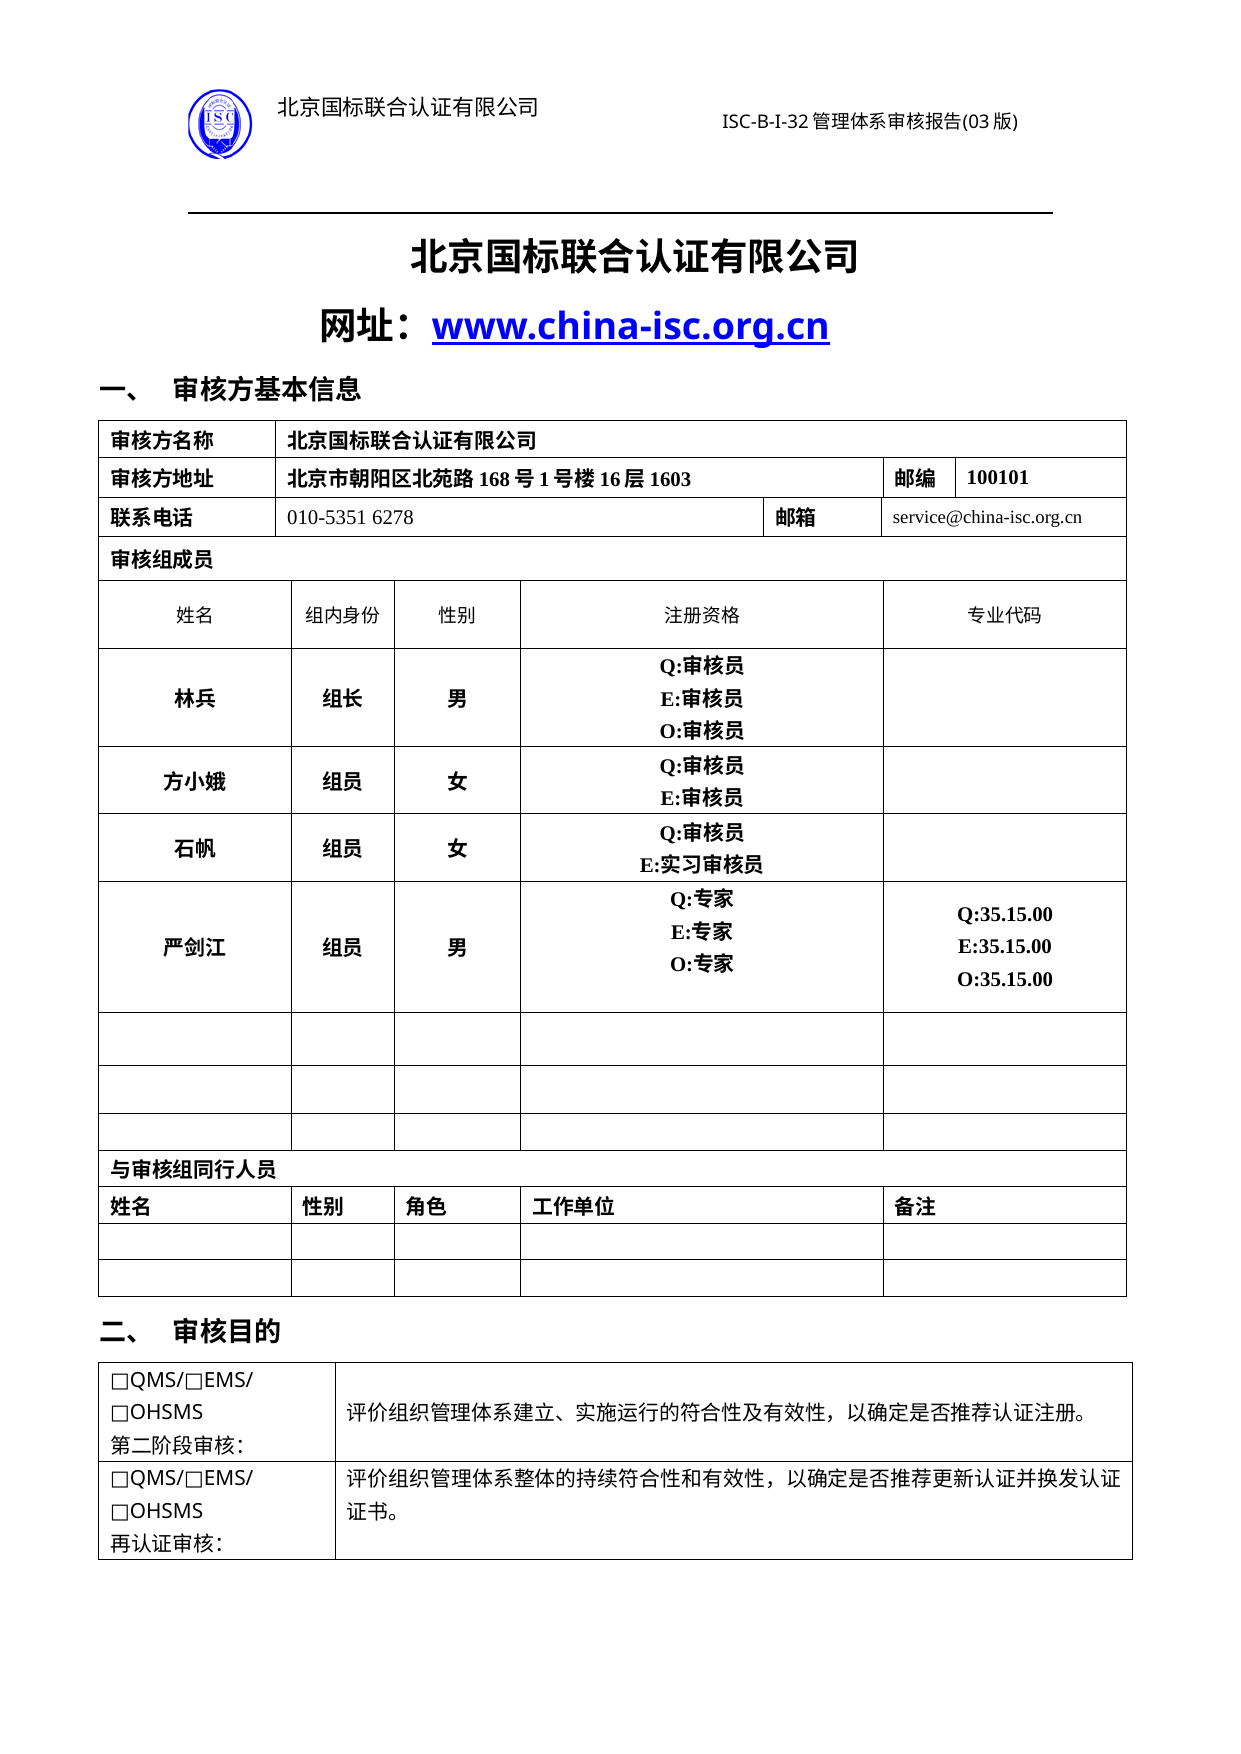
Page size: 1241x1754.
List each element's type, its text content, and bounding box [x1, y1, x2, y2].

table_cell 010-5351 6278 [276, 498, 763, 536]
table_cell 石帆 [99, 814, 291, 881]
list 审核方基本信息 [99, 355, 1053, 420]
picture [187, 89, 253, 158]
table_cell 注册资格 [521, 581, 883, 648]
table_cell [395, 1013, 520, 1065]
table_cell 与审核组同行人员 [99, 1151, 1126, 1186]
table_cell 审核组成员 [99, 537, 1126, 580]
table_cell [99, 1224, 291, 1259]
table_cell 林兵 [99, 649, 291, 746]
table_cell [884, 1260, 1126, 1296]
table_cell 角色 [395, 1187, 520, 1223]
table_cell 姓名 [99, 581, 291, 648]
table_cell [521, 1114, 883, 1150]
text 北京国标联合认证有限公司 [187, 226, 1053, 281]
list 审核目的 [99, 1297, 1053, 1362]
table_cell Q:审核员 E:实习审核员 [521, 814, 883, 881]
table_cell Q:35.15.00 E:35.15.00 O:35.15.00 [884, 882, 1126, 1012]
table_cell 性别 [395, 581, 520, 648]
table_cell □QMS/□EMS/□OHSMS 再认证审核： [99, 1462, 335, 1559]
table_cell 姓名 [99, 1187, 291, 1223]
table_cell [395, 1066, 520, 1113]
table_cell 组员 [292, 747, 394, 813]
table_cell 工作单位 [521, 1187, 883, 1223]
table_cell 组长 [292, 649, 394, 746]
table_cell [395, 1260, 520, 1296]
table_cell 联系电话 [99, 498, 275, 536]
table_cell 组员 [292, 814, 394, 881]
table_cell [292, 1260, 394, 1296]
table_cell 严剑江 [99, 882, 291, 1012]
table_cell Q:专家 E:专家 O:专家 [521, 882, 883, 1012]
table_header □QMS/□EMS/□OHSMS 第二阶段审核： [99, 1363, 335, 1461]
table_cell [884, 1013, 1126, 1065]
table_cell [395, 1224, 520, 1259]
table_cell 邮箱 [764, 498, 881, 536]
table_cell service@china-isc.org.cn [882, 498, 1126, 536]
table_cell [99, 1114, 291, 1150]
table_cell [521, 1013, 883, 1065]
table_cell [884, 1114, 1126, 1150]
table_cell [99, 1260, 291, 1296]
table_cell [292, 1224, 394, 1259]
table_cell [521, 1260, 883, 1296]
table_cell [292, 1013, 394, 1065]
text 网址：www.china-isc.org.cn [187, 290, 1053, 355]
table_cell [884, 1224, 1126, 1259]
table_cell 女 [395, 747, 520, 813]
table_cell 邮编 [884, 458, 955, 497]
table_cell [521, 1066, 883, 1113]
table_cell [884, 1066, 1126, 1113]
table_cell Q:审核员 E:审核员 [521, 747, 883, 813]
table_cell 男 [395, 649, 520, 746]
table_header 北京国标联合认证有限公司 [276, 421, 1126, 457]
table_header 审核方名称 [99, 421, 275, 457]
table_cell 方小娥 [99, 747, 291, 813]
table_cell 组内身份 [292, 581, 394, 648]
table_cell [884, 814, 1126, 881]
table_cell [292, 1066, 394, 1113]
table_cell 备注 [884, 1187, 1126, 1223]
table_cell 性别 [292, 1187, 394, 1223]
table_cell 男 [395, 882, 520, 1012]
table_cell 评价组织管理体系整体的持续符合性和有效性，以确定是否推荐更新认证并换发认证证书。 [336, 1462, 1132, 1559]
table_cell [99, 1013, 291, 1065]
table_cell 组员 [292, 882, 394, 1012]
table_cell 专业代码 [884, 581, 1126, 648]
table_cell [99, 1066, 291, 1113]
table_cell [521, 1224, 883, 1259]
table_cell [884, 747, 1126, 813]
table_cell [395, 1114, 520, 1150]
table_cell 100101 [956, 458, 1126, 497]
table_cell [292, 1114, 394, 1150]
table_cell 北京市朝阳区北苑路168号1号楼16层1603 [276, 458, 883, 497]
table_cell [884, 649, 1126, 746]
table_cell 审核方地址 [99, 458, 275, 497]
table_header 评价组织管理体系建立、实施运行的符合性及有效性，以确定是否推荐认证注册。 [336, 1363, 1132, 1461]
table_cell 女 [395, 814, 520, 881]
table_cell Q:审核员 E:审核员 O:审核员 [521, 649, 883, 746]
